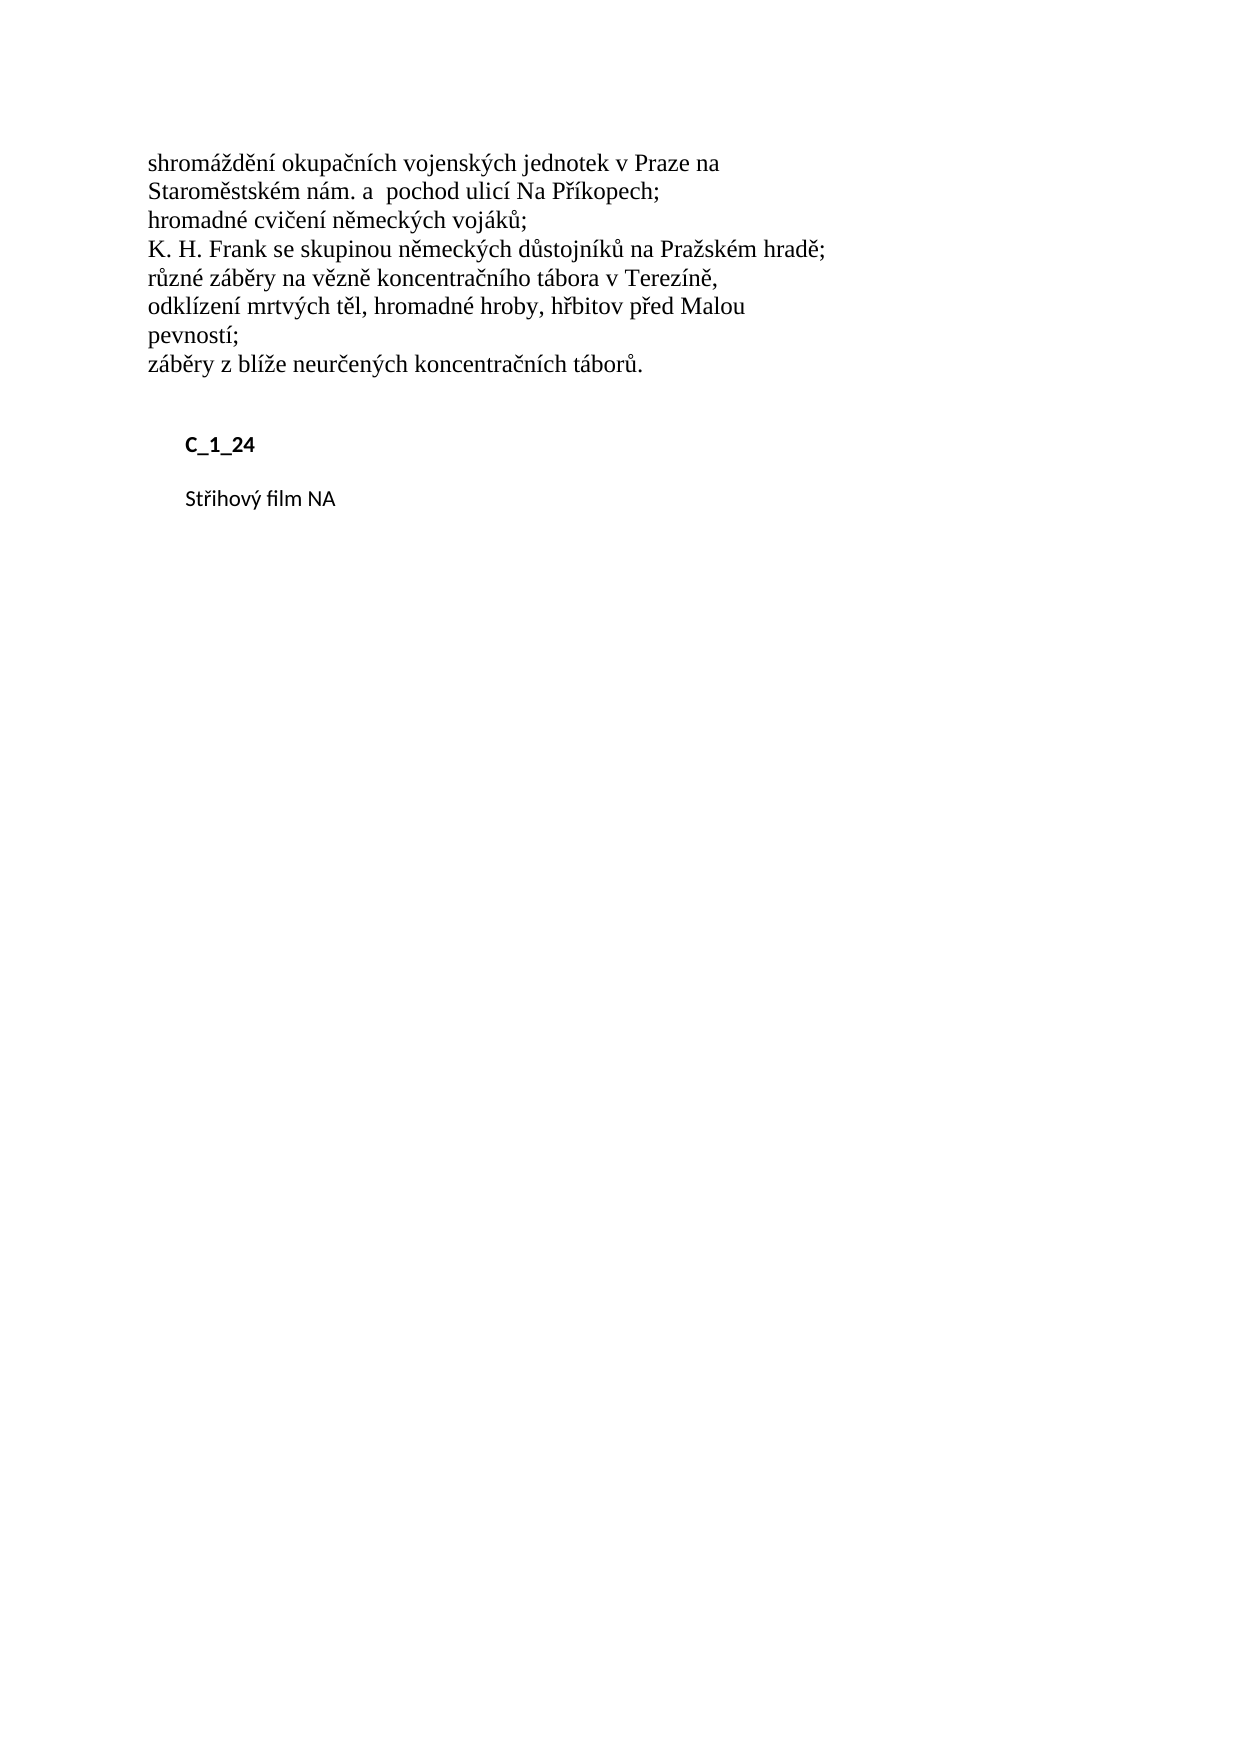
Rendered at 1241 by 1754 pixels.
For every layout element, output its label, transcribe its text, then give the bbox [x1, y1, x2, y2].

text K. H. Frank se skupinou německých důstojníků na Pražském hradě; [148, 234, 1093, 263]
text Staroměstském nám. a pochod ulicí Na Příkopech; [148, 176, 1093, 205]
text C_1_24 [185, 431, 1093, 459]
text shromáždění okupačních vojenských jednotek v Praze na [148, 148, 1093, 176]
text různé záběry na vězně koncentračního tábora v Terezíně, [148, 263, 1093, 291]
text hromadné cvičení německých vojáků; [148, 205, 1093, 234]
text Střihový film NA [185, 484, 1093, 512]
text odklízení mrtvých těl, hromadné hroby, hřbitov před Malou [148, 291, 1093, 320]
text záběry z blíže neurčených koncentračních táborů. [148, 349, 1093, 378]
text pevností; [148, 320, 1093, 349]
